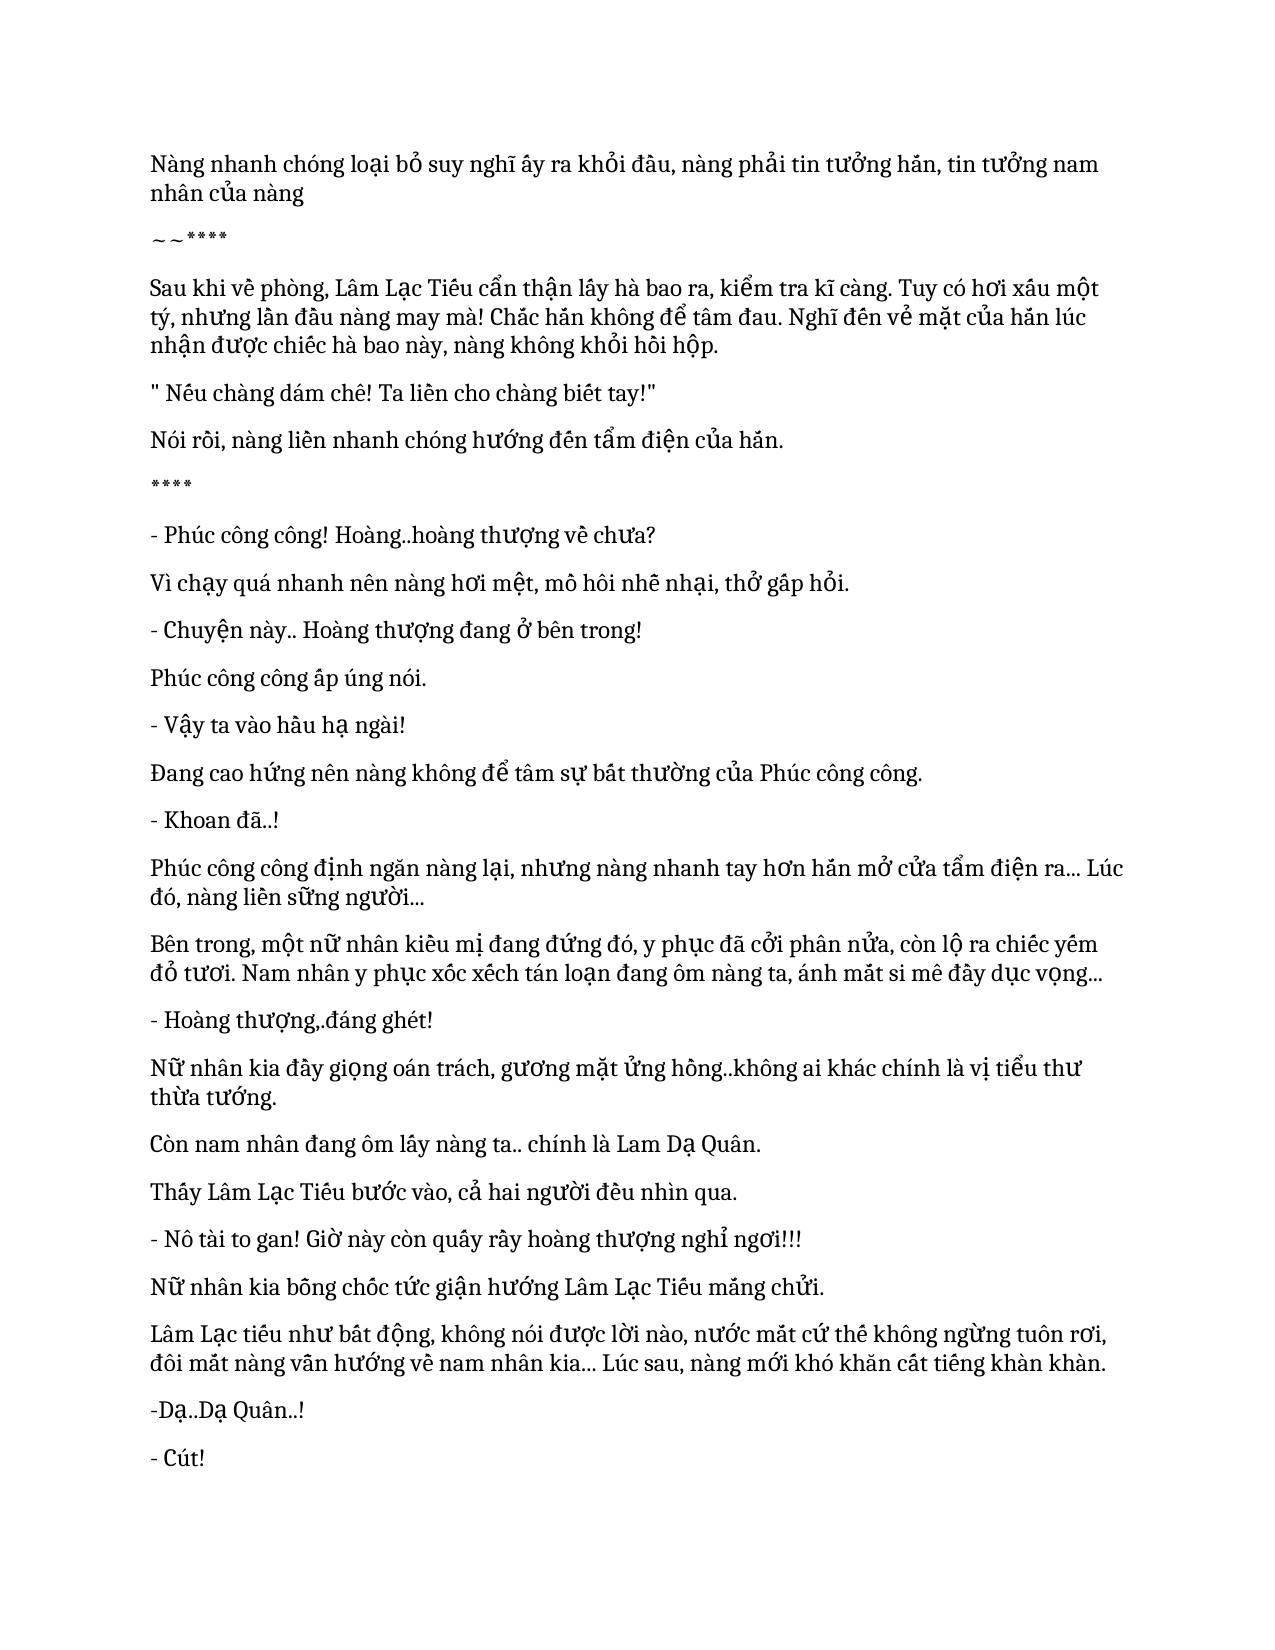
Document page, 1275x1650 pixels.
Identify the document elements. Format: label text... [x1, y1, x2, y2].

text Còn nam nhân đang ôm lấy nàng ta.. chính là Lam Dạ Quân. [150, 1130, 1125, 1159]
text - Chuyện này.. Hoàng thượng đang ở bên trong! [150, 616, 1125, 645]
text - Phúc công công! Hoàng..hoàng thượng về chưa? [150, 521, 1125, 550]
text Phúc công công định ngăn nàng lại, nhưng nàng nhanh tay hơn hắn mở cửa tẩm điện ra... Lúc đó, nàng liền sững người... [150, 854, 1125, 911]
text - Hoàng thượng,.đáng ghét! [150, 1006, 1125, 1035]
text Nàng nhanh chóng loại bỏ suy nghĩ ấy ra khỏi đầu, nàng phải tin tưởng hắn, tin tưởng nam nhân của nàng [150, 150, 1125, 207]
text Bên trong, một nữ nhân kiều mị đang đứng đó, y phục đã cởi phân nửa, còn lộ ra chiếc yếm đỏ tươi. Nam nhân y phục xốc xếch tán loạn đang ôm nàng ta, ánh mắt si mê đầy dục vọng... [150, 930, 1125, 987]
text Lâm Lạc tiếu như bất động, không nói được lời nào, nước mắt cứ thế không ngừng tuôn rơi, đôi mắt nàng vẫn hướng về nam nhân kia... Lúc sau, nàng mới khó khăn cất tiếng khàn khàn. [150, 1320, 1125, 1377]
text " Nếu chàng dám chê! Ta liền cho chàng biết tay!" [150, 379, 1125, 407]
text Vì chạy quá nhanh nên nàng hơi mệt, mồ hôi nhễ nhại, thở gấp hỏi. [150, 569, 1125, 597]
text Nói rồi, nàng liền nhanh chóng hướng đến tẩm điện của hắn. [150, 426, 1125, 455]
text **** [150, 474, 1125, 502]
text Thấy Lâm Lạc Tiếu bước vào, cả hai người đều nhìn qua. [150, 1177, 1125, 1206]
text Đang cao hứng nên nàng không để tâm sự bất thường của Phúc công công. [150, 759, 1125, 787]
text Nữ nhân kia đầy giọng oán trách, gương mặt ửng hồng..không ai khác chính là vị tiểu thư thừa tướng. [150, 1054, 1125, 1111]
text - Khoan đã..! [150, 806, 1125, 835]
text ~~**** [150, 226, 1125, 255]
text - Nô tài to gan! Giờ này còn quấy rầy hoàng thượng nghỉ ngơi!!! [150, 1225, 1125, 1254]
text - Cút! [150, 1444, 1125, 1472]
text Phúc công công ấp úng nói. [150, 664, 1125, 692]
text -Dạ..Dạ Quân..! [150, 1396, 1125, 1425]
text - Vậy ta vào hầu hạ ngài! [150, 711, 1125, 740]
text Sau khi về phòng, Lâm Lạc Tiếu cẩn thận lấy hà bao ra, kiểm tra kĩ càng. Tuy có hơi xấu một tý, nhưng lần đầu nàng may mà! Chắc hắn không để tâm đau. Nghĩ đến vẻ mặt của hắn lúc nhận được chiếc hà bao này, nàng không khỏi hồi hộp. [150, 274, 1125, 360]
text Nữ nhân kia bỗng chốc tức giận hướng Lâm Lạc Tiếu mắng chửi. [150, 1272, 1125, 1301]
